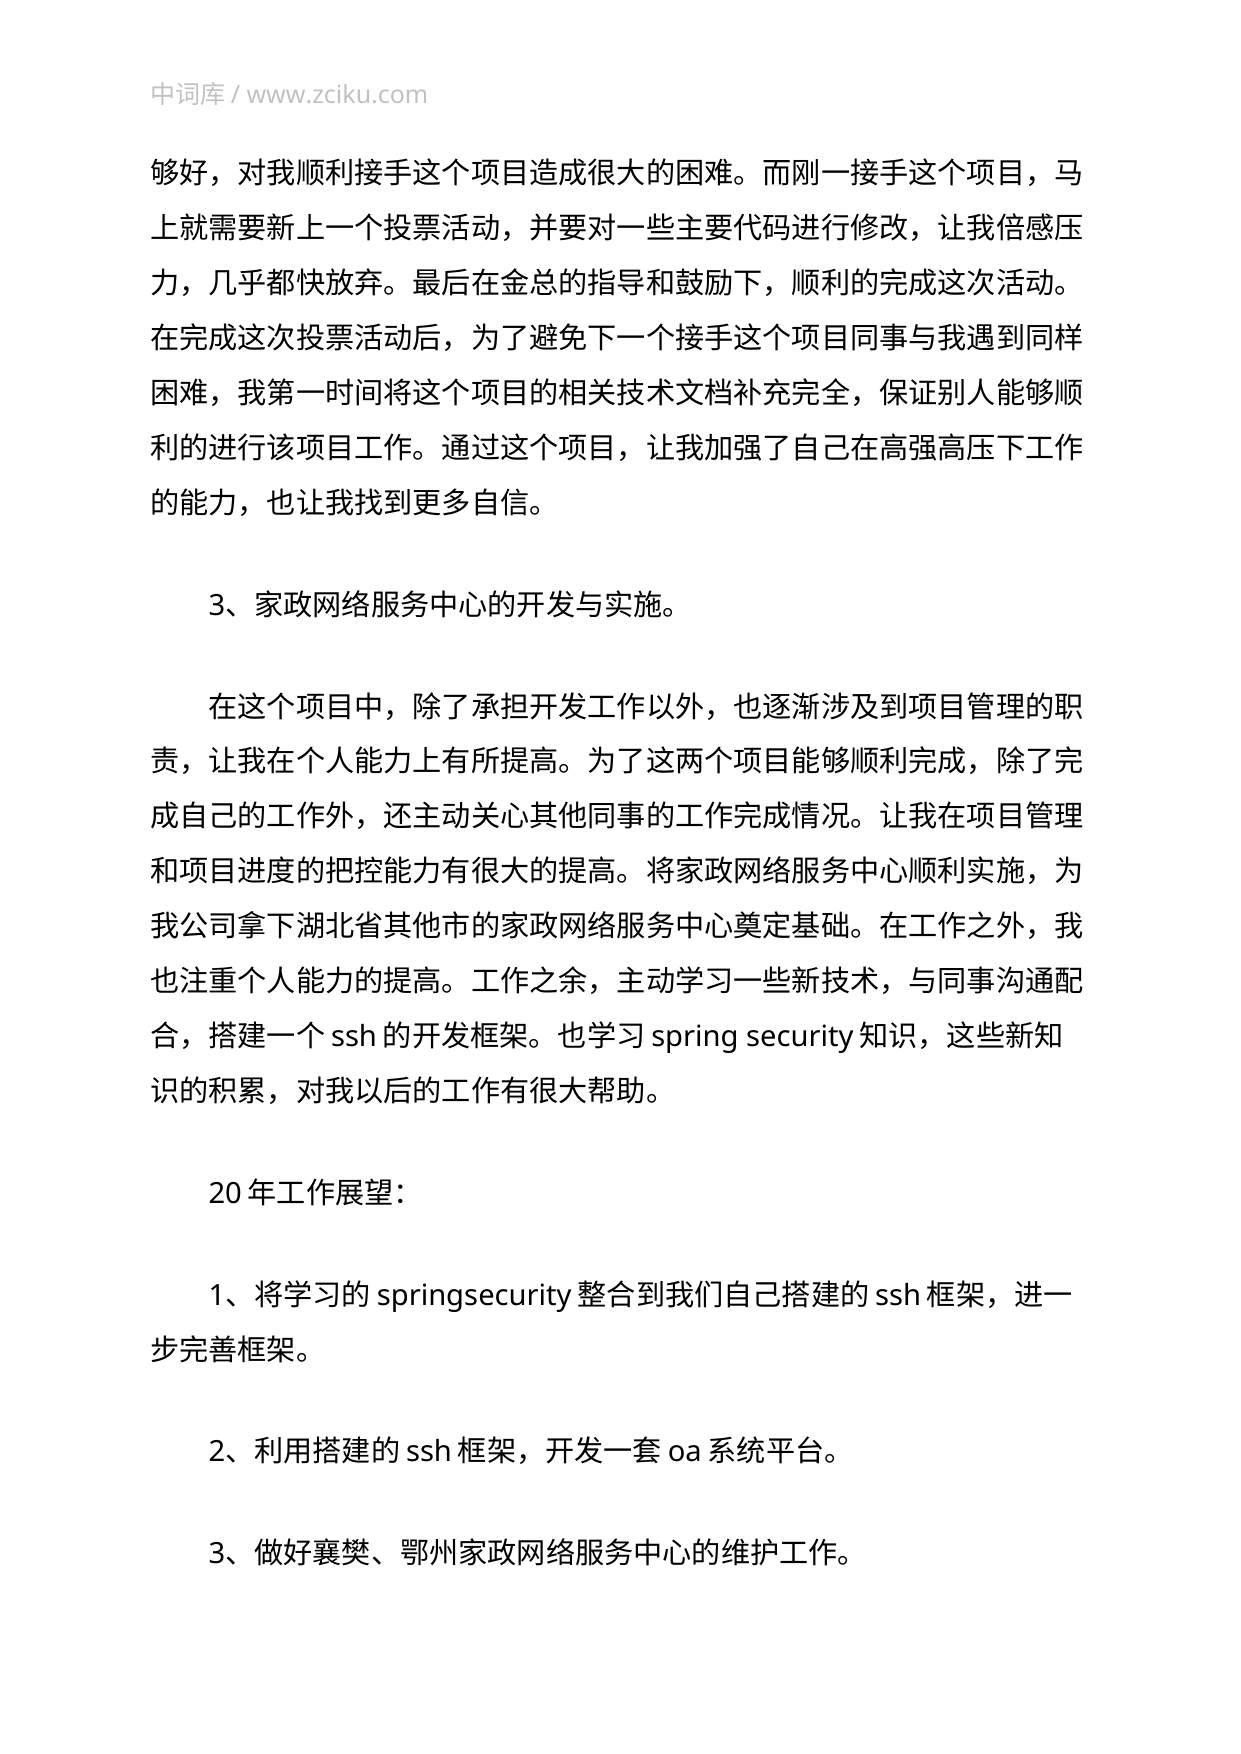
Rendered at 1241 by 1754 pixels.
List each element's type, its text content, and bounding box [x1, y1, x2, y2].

text 2、利用搭建的ssh框架，开发一套oa系统平台。 [150, 1428, 1090, 1470]
text 在这个项目中，除了承担开发工作以外，也逐渐涉及到项目管理的职责，让我在个人能力上有所提高。为了这两个项目能够顺利完成，除了完成自己的工作外，还主动关心其他同事的工作完成情况。让我在项目管理和项目进度的把控能力有很大的提高。将家政网络服务中心顺利实施，为我公司拿下湖北省其他市的家政网络服务中心奠定基础。在工作之外，我也注重个人能力的提高。工作之余，主动学习一些新技术，与同事沟通配合，搭建一个ssh的开发框架。也学习spring security知识，这些新知识的积累，对我以后的工作有很大帮助。 [150, 683, 1090, 1110]
text 20年工作展望： [150, 1169, 1090, 1212]
text 3、家政网络服务中心的开发与实施。 [150, 581, 1090, 623]
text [150, 150, 1090, 522]
text 1、将学习的springsecurity整合到我们自己搭建的ssh框架，进一步完善框架。 [150, 1271, 1090, 1368]
text 3、做好襄樊、鄂州家政网络服务中心的维护工作。 [150, 1530, 1090, 1572]
